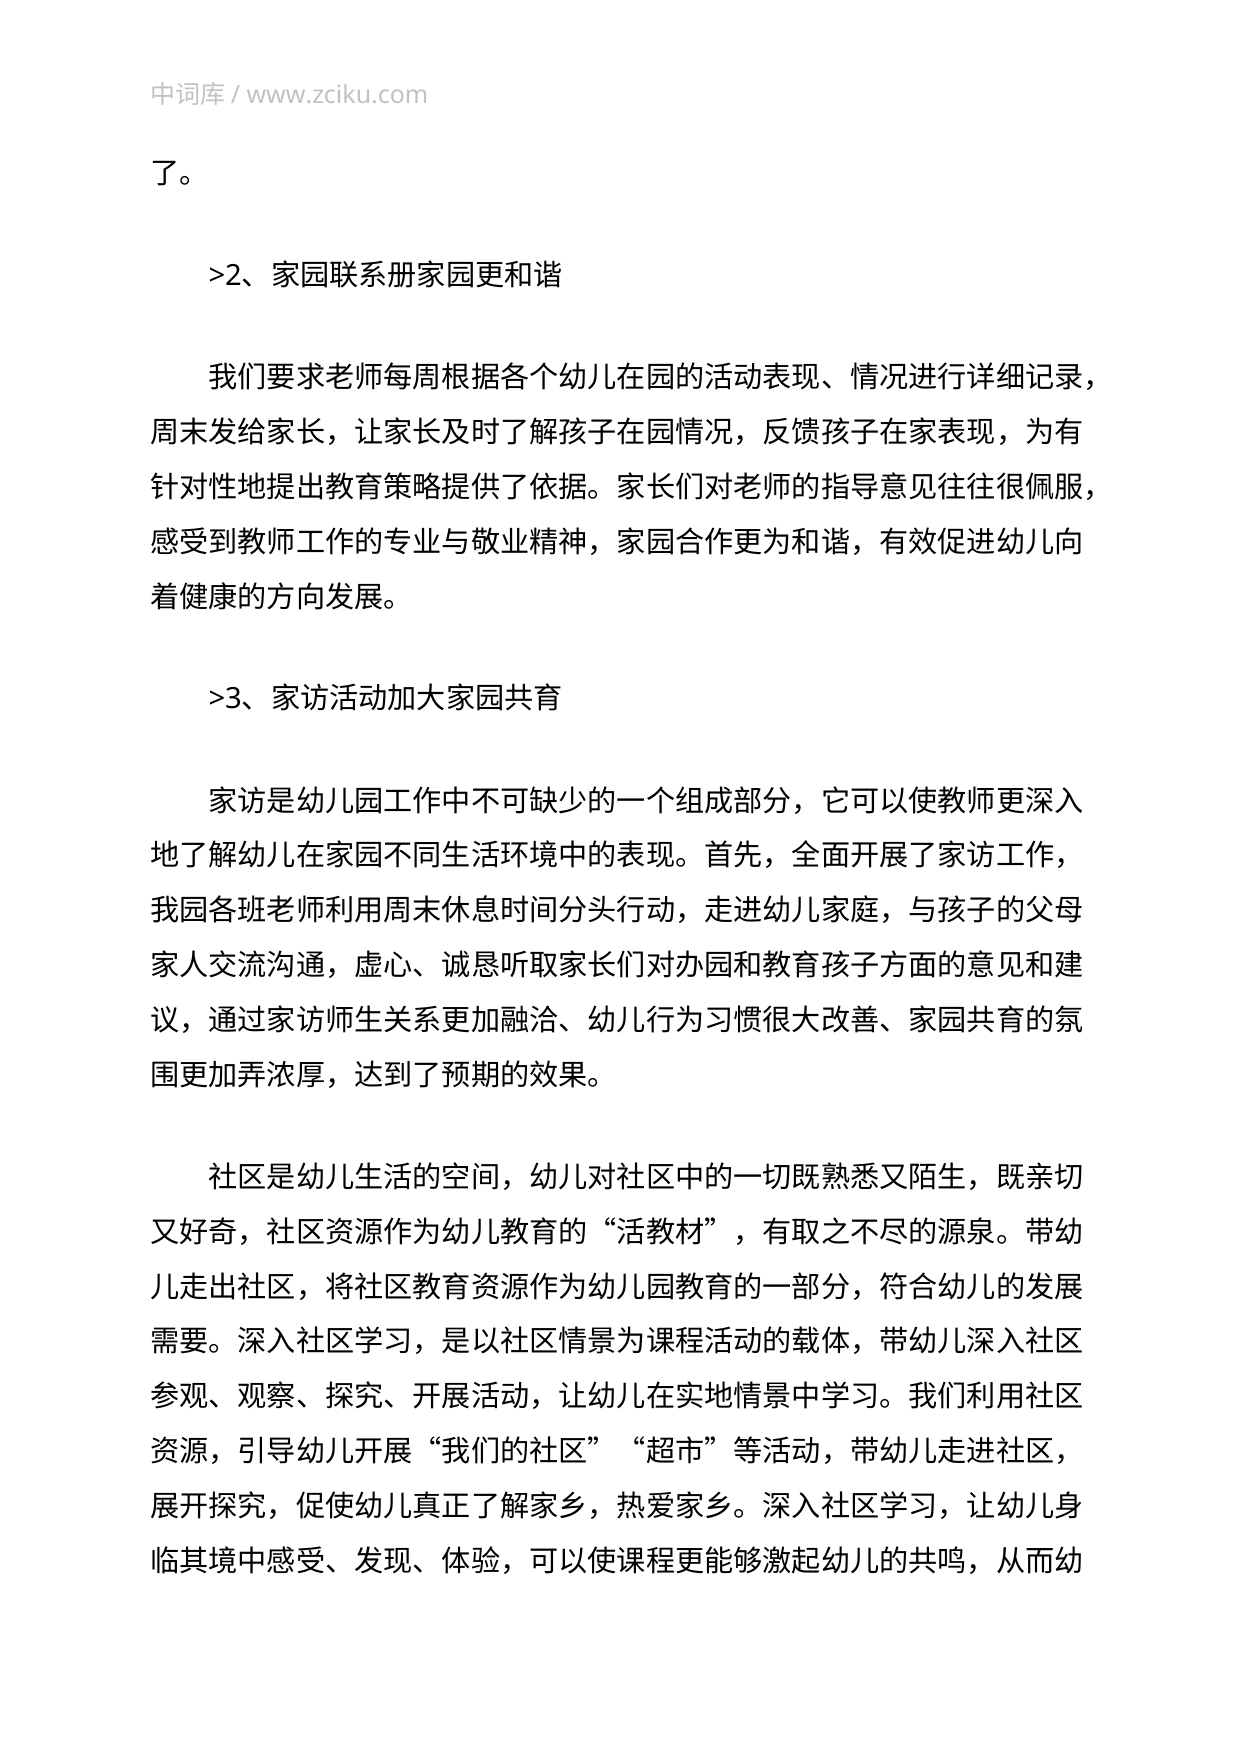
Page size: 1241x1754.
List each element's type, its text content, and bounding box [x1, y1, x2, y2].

text 我们要求老师每周根据各个幼儿在园的活动表现、情况进行详细记录，周末发给家长，让家长及时了解孩子在园情况，反馈孩子在家表现，为有针对性地提出教育策略提供了依据。家长们对老师的指导意见往往很佩服，感受到教师工作的专业与敬业精神，家园合作更为和谐，有效促进幼儿向着健康的方向发展。 [150, 354, 1090, 616]
text >3、家访活动加大家园共育 [150, 675, 1090, 717]
text >2、家园联系册家园更和谐 [150, 252, 1090, 294]
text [150, 150, 1090, 192]
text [150, 1153, 1090, 1580]
text 家访是幼儿园工作中不可缺少的一个组成部分，它可以使教师更深入地了解幼儿在家园不同生活环境中的表现。首先，全面开展了家访工作，我园各班老师利用周末休息时间分头行动，走进幼儿家庭，与孩子的父母家人交流沟通，虚心、诚恳听取家长们对办园和教育孩子方面的意见和建议，通过家访师生关系更加融洽、幼儿行为习惯很大改善、家园共育的氛围更加弄浓厚，达到了预期的效果。 [150, 777, 1090, 1094]
